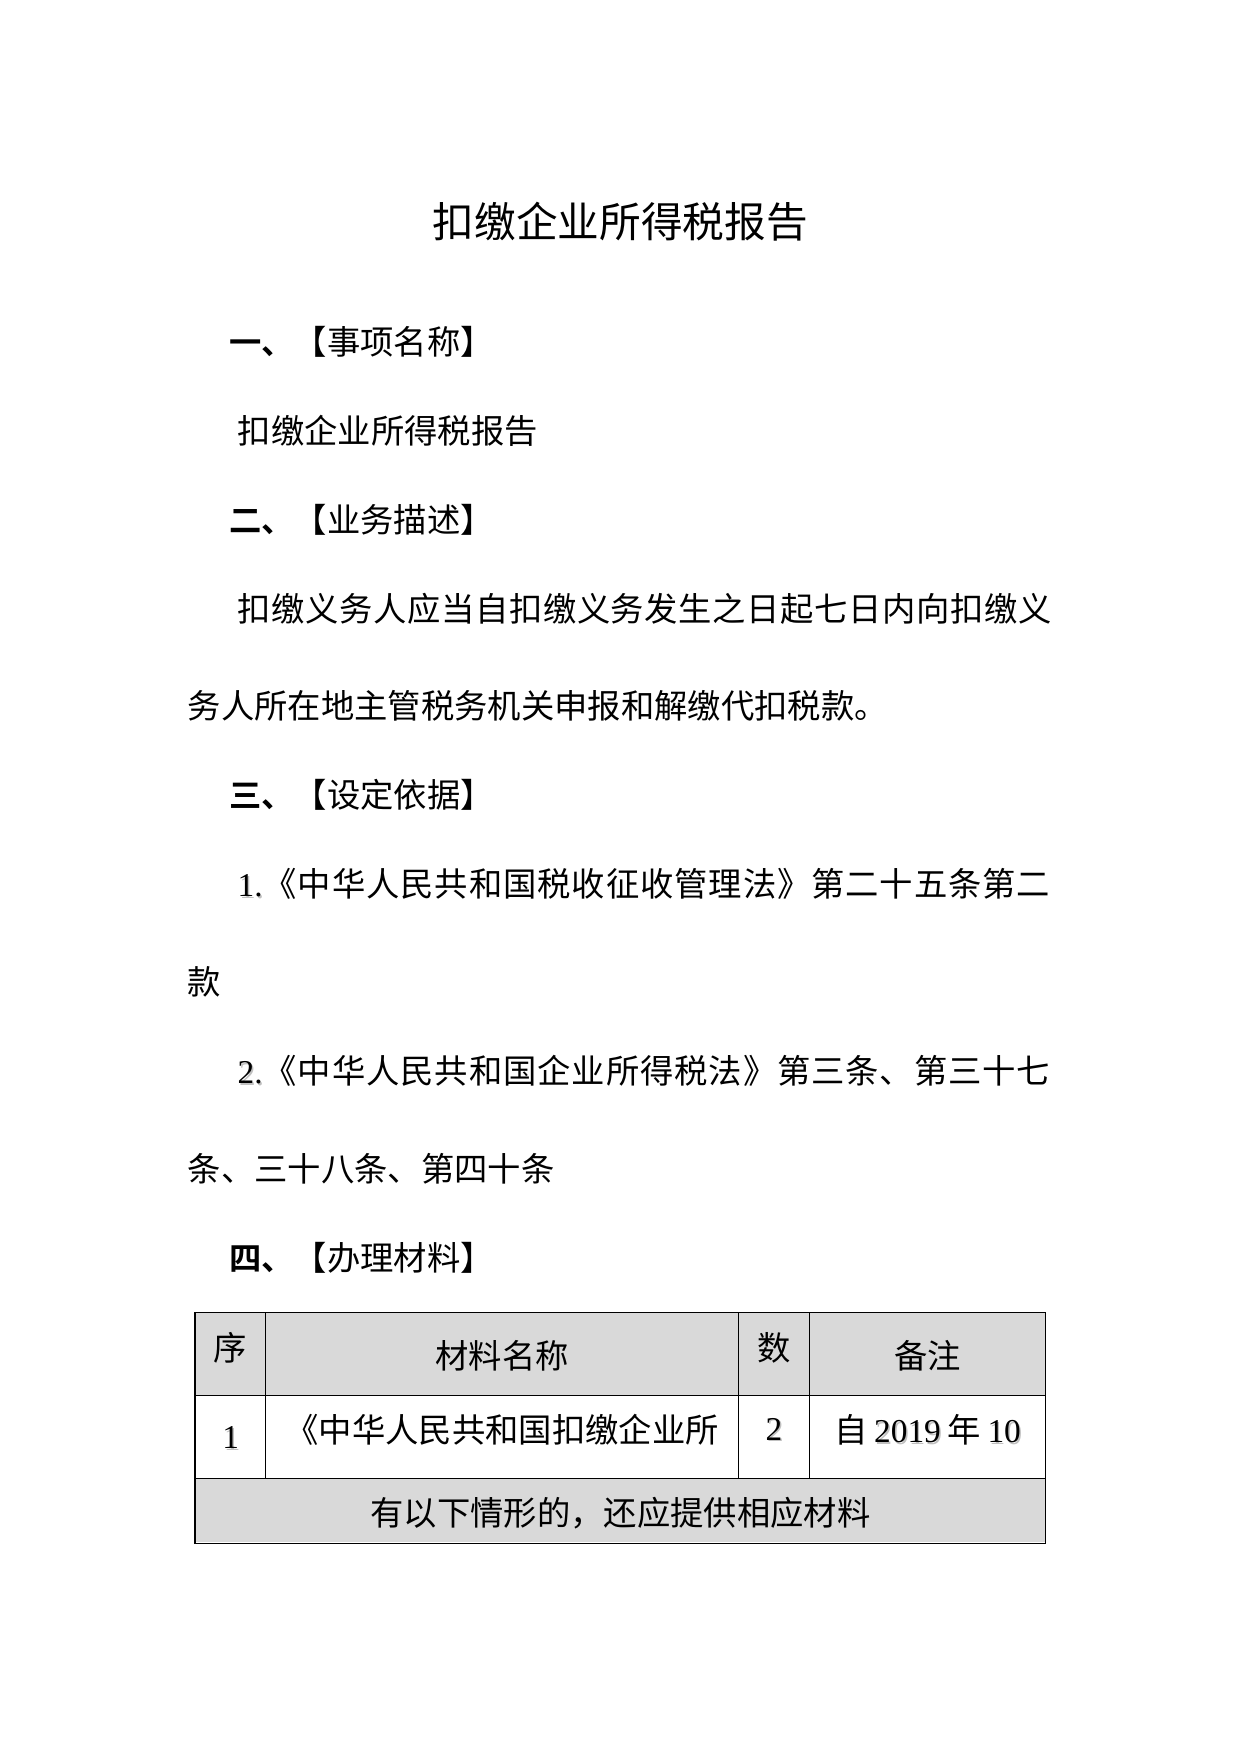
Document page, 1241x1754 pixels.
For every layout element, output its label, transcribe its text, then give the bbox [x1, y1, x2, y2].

table_cell 2份 [739, 1396, 809, 1477]
table_cell 1 [196, 1396, 265, 1477]
table_cell 《中华人民共和国扣缴企业所得税报告表（2019年版）》 [266, 1396, 738, 1477]
list 【事项名称】 [187, 307, 1053, 372]
table_cell 自2019年10月1日起启用 [810, 1396, 1045, 1477]
table_header 数量 [739, 1313, 809, 1395]
table_cell 有以下情形的，还应提供相应材料 [196, 1479, 1045, 1542]
list 【业务描述】 [187, 485, 1053, 550]
list 【办理材料】 [187, 1223, 1053, 1288]
text 扣缴企业所得税报告 [187, 396, 1053, 461]
text 1.《中华人民共和国税收征收管理法》第二十五条第二款 [187, 850, 1053, 1012]
list 【设定依据】 [187, 761, 1053, 826]
text 扣缴义务人应当自扣缴义务发生之日起七日内向扣缴义务人所在地主管税务机关申报和解缴代扣税款。 [187, 574, 1053, 737]
table_header 材料名称 [266, 1313, 738, 1395]
table_header 备注 [810, 1313, 1045, 1395]
table_header 序号 [196, 1313, 265, 1395]
text 2.《中华人民共和国企业所得税法》第三条、第三十七条、三十八条、第四十条 [187, 1036, 1053, 1199]
text 扣缴企业所得税报告 [187, 187, 1053, 252]
